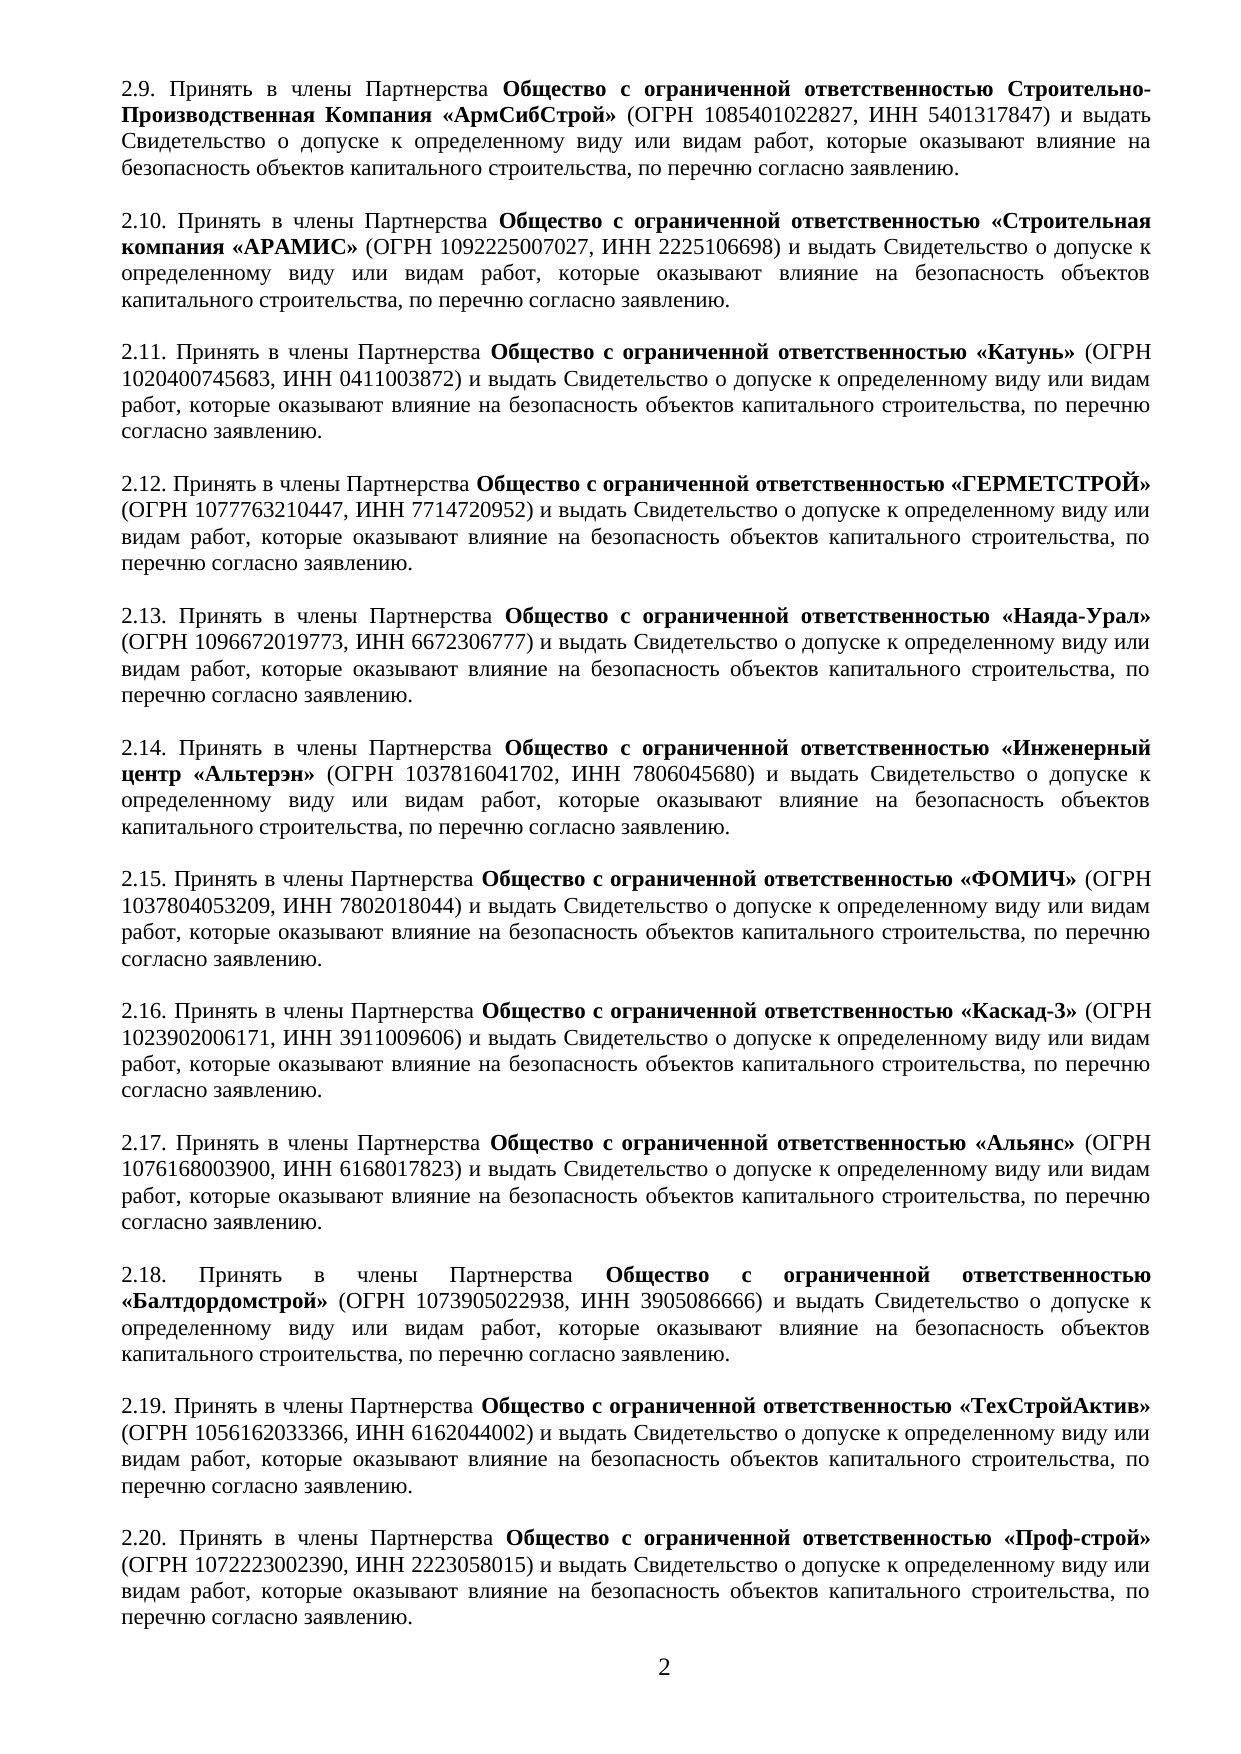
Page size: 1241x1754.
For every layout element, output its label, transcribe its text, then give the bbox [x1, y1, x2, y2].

text 2.14. Принять в члены Партнерства Общество с ограниченной ответственностью «Инженерный центр «Альтерэн» (ОГРН 1037816041702, ИНН 7806045680) и выдать Свидетельство о допуске к определенному виду или видам работ, которые оказывают влияние на безопасность объектов капитального строительства, по перечню согласно заявлению. [121, 734, 1152, 839]
text 2.13. Принять в члены Партнерства Общество с ограниченной ответственностью «Наяда-Урал» (ОГРН 1096672019773, ИНН 6672306777) и выдать Свидетельство о допуске к определенному виду или видам работ, которые оказывают влияние на безопасность объектов капитального строительства, по перечню согласно заявлению. [121, 602, 1152, 707]
text 2.16. Принять в члены Партнерства Общество с ограниченной ответственностью «Каскад-3» (ОГРН 1023902006171, ИНН 3911009606) и выдать Свидетельство о допуске к определенному виду или видам работ, которые оказывают влияние на безопасность объектов капитального строительства, по перечню согласно заявлению. [121, 997, 1152, 1103]
text 2.20. Принять в члены Партнерства Общество с ограниченной ответственностью «Проф-строй» (ОГРН 1072223002390, ИНН 2223058015) и выдать Свидетельство о допуске к определенному виду или видам работ, которые оказывают влияние на безопасность объектов капитального строительства, по перечню согласно заявлению. [121, 1524, 1152, 1630]
text 2.15. Принять в члены Партнерства Общество с ограниченной ответственностью «ФОМИЧ» (ОГРН 1037804053209, ИНН 7802018044) и выдать Свидетельство о допуске к определенному виду или видам работ, которые оказывают влияние на безопасность объектов капитального строительства, по перечню согласно заявлению. [121, 866, 1152, 971]
text 2.18. Принять в члены Партнерства Общество с ограниченной ответственностью «Балтдордомстрой» (ОГРН 1073905022938, ИНН 3905086666) и выдать Свидетельство о допуске к определенному виду или видам работ, которые оказывают влияние на безопасность объектов капитального строительства, по перечню согласно заявлению. [121, 1261, 1152, 1366]
text 2.9. Принять в члены Партнерства Общество с ограниченной ответственностью Строительно-Производственная Компания «АрмСибСтрой» (ОГРН 1085401022827, ИНН 5401317847) и выдать Свидетельство о допуске к определенному виду или видам работ, которые оказывают влияние на безопасность объектов капитального строительства, по перечню согласно заявлению. [121, 75, 1152, 180]
text 2.10. Принять в члены Партнерства Общество с ограниченной ответственностью «Строительная компания «АРАМИС» (ОГРН 1092225007027, ИНН 2225106698) и выдать Свидетельство о допуске к определенному виду или видам работ, которые оказывают влияние на безопасность объектов капитального строительства, по перечню согласно заявлению. [121, 207, 1152, 312]
text 2.12. Принять в члены Партнерства Общество с ограниченной ответственностью «ГЕРМЕТСТРОЙ» (ОГРН 1077763210447, ИНН 7714720952) и выдать Свидетельство о допуске к определенному виду или видам работ, которые оказывают влияние на безопасность объектов капитального строительства, по перечню согласно заявлению. [121, 470, 1152, 576]
text 2.11. Принять в члены Партнерства Общество с ограниченной ответственностью «Катунь» (ОГРН 1020400745683, ИНН 0411003872) и выдать Свидетельство о допуске к определенному виду или видам работ, которые оказывают влияние на безопасность объектов капитального строительства, по перечню согласно заявлению. [121, 338, 1152, 444]
text 2.17. Принять в члены Партнерства Общество с ограниченной ответственностью «Альянс» (ОГРН 1076168003900, ИНН 6168017823) и выдать Свидетельство о допуске к определенному виду или видам работ, которые оказывают влияние на безопасность объектов капитального строительства, по перечню согласно заявлению. [121, 1129, 1152, 1234]
text 2.19. Принять в члены Партнерства Общество с ограниченной ответственностью «ТехСтройАктив» (ОГРН 1056162033366, ИНН 6162044002) и выдать Свидетельство о допуске к определенному виду или видам работ, которые оказывают влияние на безопасность объектов капитального строительства, по перечню согласно заявлению. [121, 1393, 1152, 1498]
